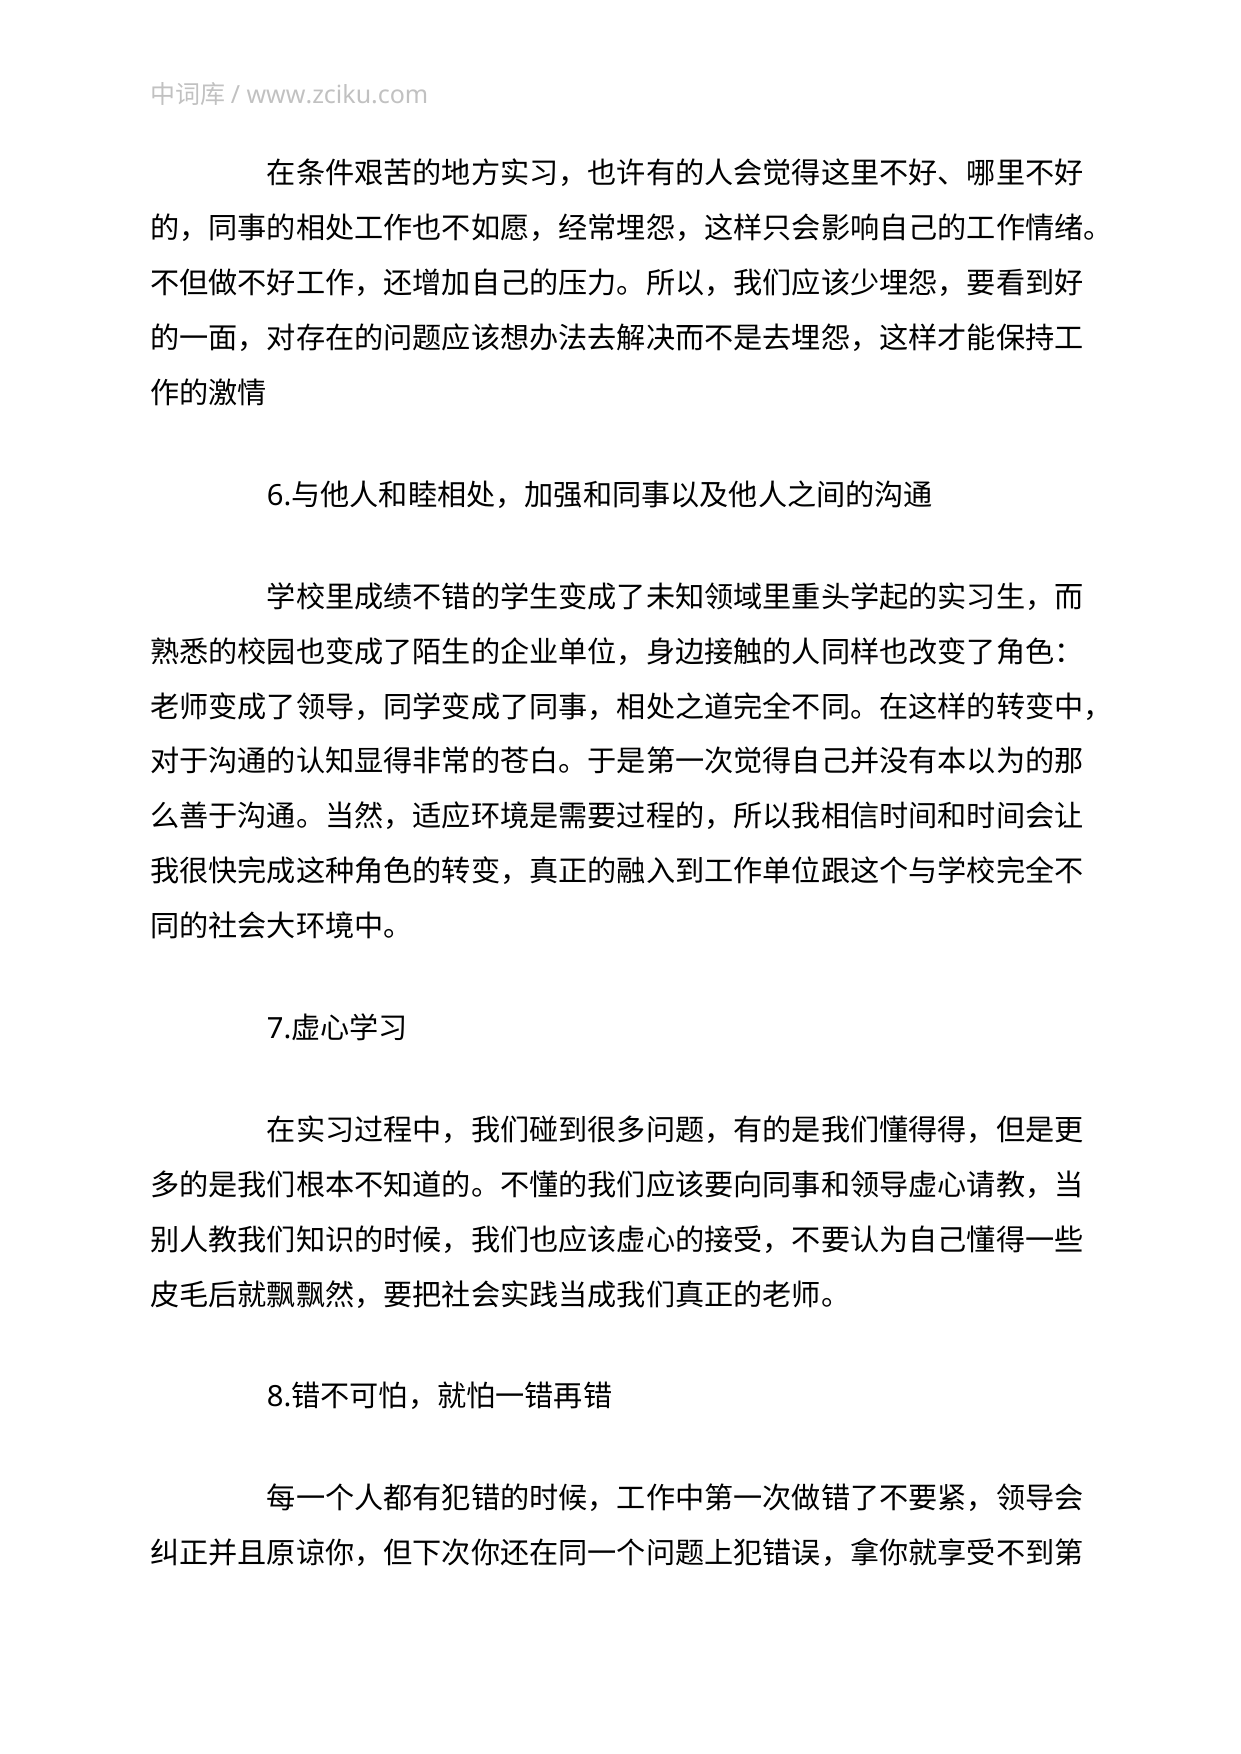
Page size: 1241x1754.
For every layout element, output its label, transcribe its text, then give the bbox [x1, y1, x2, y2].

text 学校里成绩不错的学生变成了未知领域里重头学起的实习生，而熟悉的校园也变成了陌生的企业单位，身边接触的人同样也改变了角色：老师变成了领导，同学变成了同事，相处之道完全不同。在这样的转变中，对于沟通的认知显得非常的苍白。于是第一次觉得自己并没有本以为的那么善于沟通。当然，适应环境是需要过程的，所以我相信时间和时间会让我很快完成这种角色的转变，真正的融入到工作单位跟这个与学校完全不同的社会大环境中。 [150, 573, 1090, 945]
text 在实习过程中，我们碰到很多问题，有的是我们懂得得，但是更多的是我们根本不知道的。不懂的我们应该要向同事和领导虚心请教，当别人教我们知识的时候，我们也应该虚心的接受，不要认为自己懂得一些皮毛后就飘飘然，要把社会实践当成我们真正的老师。 [150, 1106, 1090, 1313]
text 在条件艰苦的地方实习，也许有的人会觉得这里不好、哪里不好的，同事的相处工作也不如愿，经常埋怨，这样只会影响自己的工作情绪。不但做不好工作，还增加自己的压力。所以，我们应该少埋怨，要看到好的一面，对存在的问题应该想办法去解决而不是去埋怨，这样才能保持工作的激情 [150, 150, 1090, 412]
text 8.错不可怕，就怕一错再错 [150, 1373, 1090, 1415]
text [150, 1475, 1090, 1572]
text 7.虚心学习 [150, 1004, 1090, 1047]
text 6.与他人和睦相处，加强和同事以及他人之间的沟通 [150, 471, 1090, 514]
